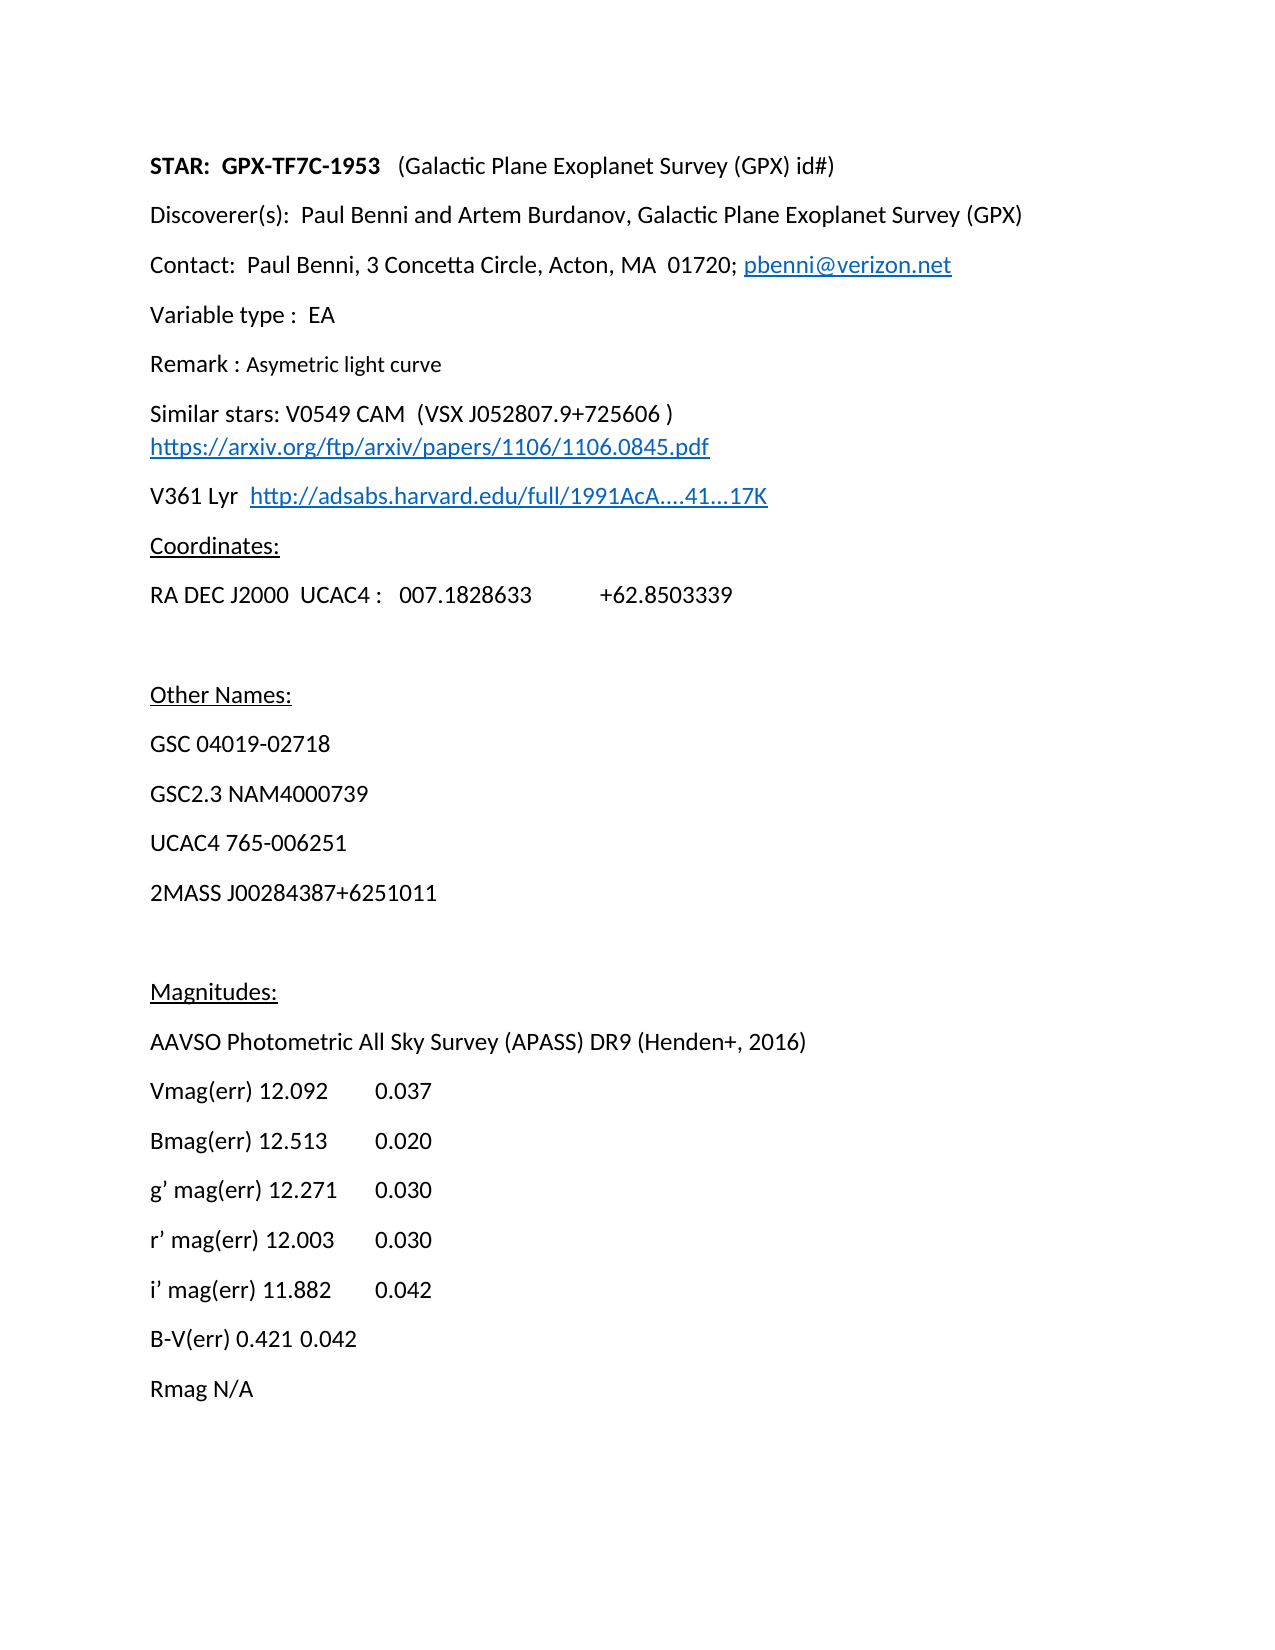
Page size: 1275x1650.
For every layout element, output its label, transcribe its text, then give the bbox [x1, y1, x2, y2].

text GSC2.3 NAM4000739 [150, 778, 1125, 808]
text Bmag(err) 12.513 0.020 [150, 1125, 1125, 1156]
text RA DEC J2000 UCAC4 : 007.1828633 +62.8503339 [150, 579, 1125, 610]
text Magnitudes: [150, 976, 1125, 1007]
text r’ mag(err) 12.003 0.030 [150, 1224, 1125, 1255]
text UCAC4 765-006251 [150, 827, 1125, 858]
text Variable type : EA [150, 299, 1125, 329]
text Contact: Paul Benni, 3 Concetta Circle, Acton, MA 01720; pbenni@verizon.net [150, 249, 1125, 280]
text STAR: GPX-TF7C-1953 (Galactic Plane Exoplanet Survey (GPX) id#) [150, 150, 1125, 181]
text 2MASS J00284387+6251011 [150, 877, 1125, 908]
text V361 Lyr http://adsabs.harvard.edu/full/1991AcA....41...17K [150, 480, 1125, 511]
text g’ mag(err) 12.271 0.030 [150, 1174, 1125, 1205]
text Other Names: [150, 679, 1125, 709]
text B-V(err) 0.421 0.042 [150, 1323, 1125, 1354]
text Discoverer(s): Paul Benni and Artem Burdanov, Galactic Plane Exoplanet Survey (GPX) [150, 199, 1125, 230]
text AAVSO Photometric All Sky Survey (APASS) DR9 (Henden+, 2016) [150, 1026, 1125, 1056]
text Vmag(err) 12.092 0.037 [150, 1075, 1125, 1106]
text Rmag N/A [150, 1373, 1125, 1403]
text Remark : Asymetric light curve [150, 348, 1125, 379]
text Coordinates: [150, 530, 1125, 561]
text Similar stars: V0549 CAM (VSX J052807.9+725606 ) https://arxiv.org/ftp/arxiv/papers/1106/1106.0845.pdf [150, 398, 1125, 461]
text GSC 04019-02718 [150, 728, 1125, 759]
text i’ mag(err) 11.882 0.042 [150, 1274, 1125, 1304]
